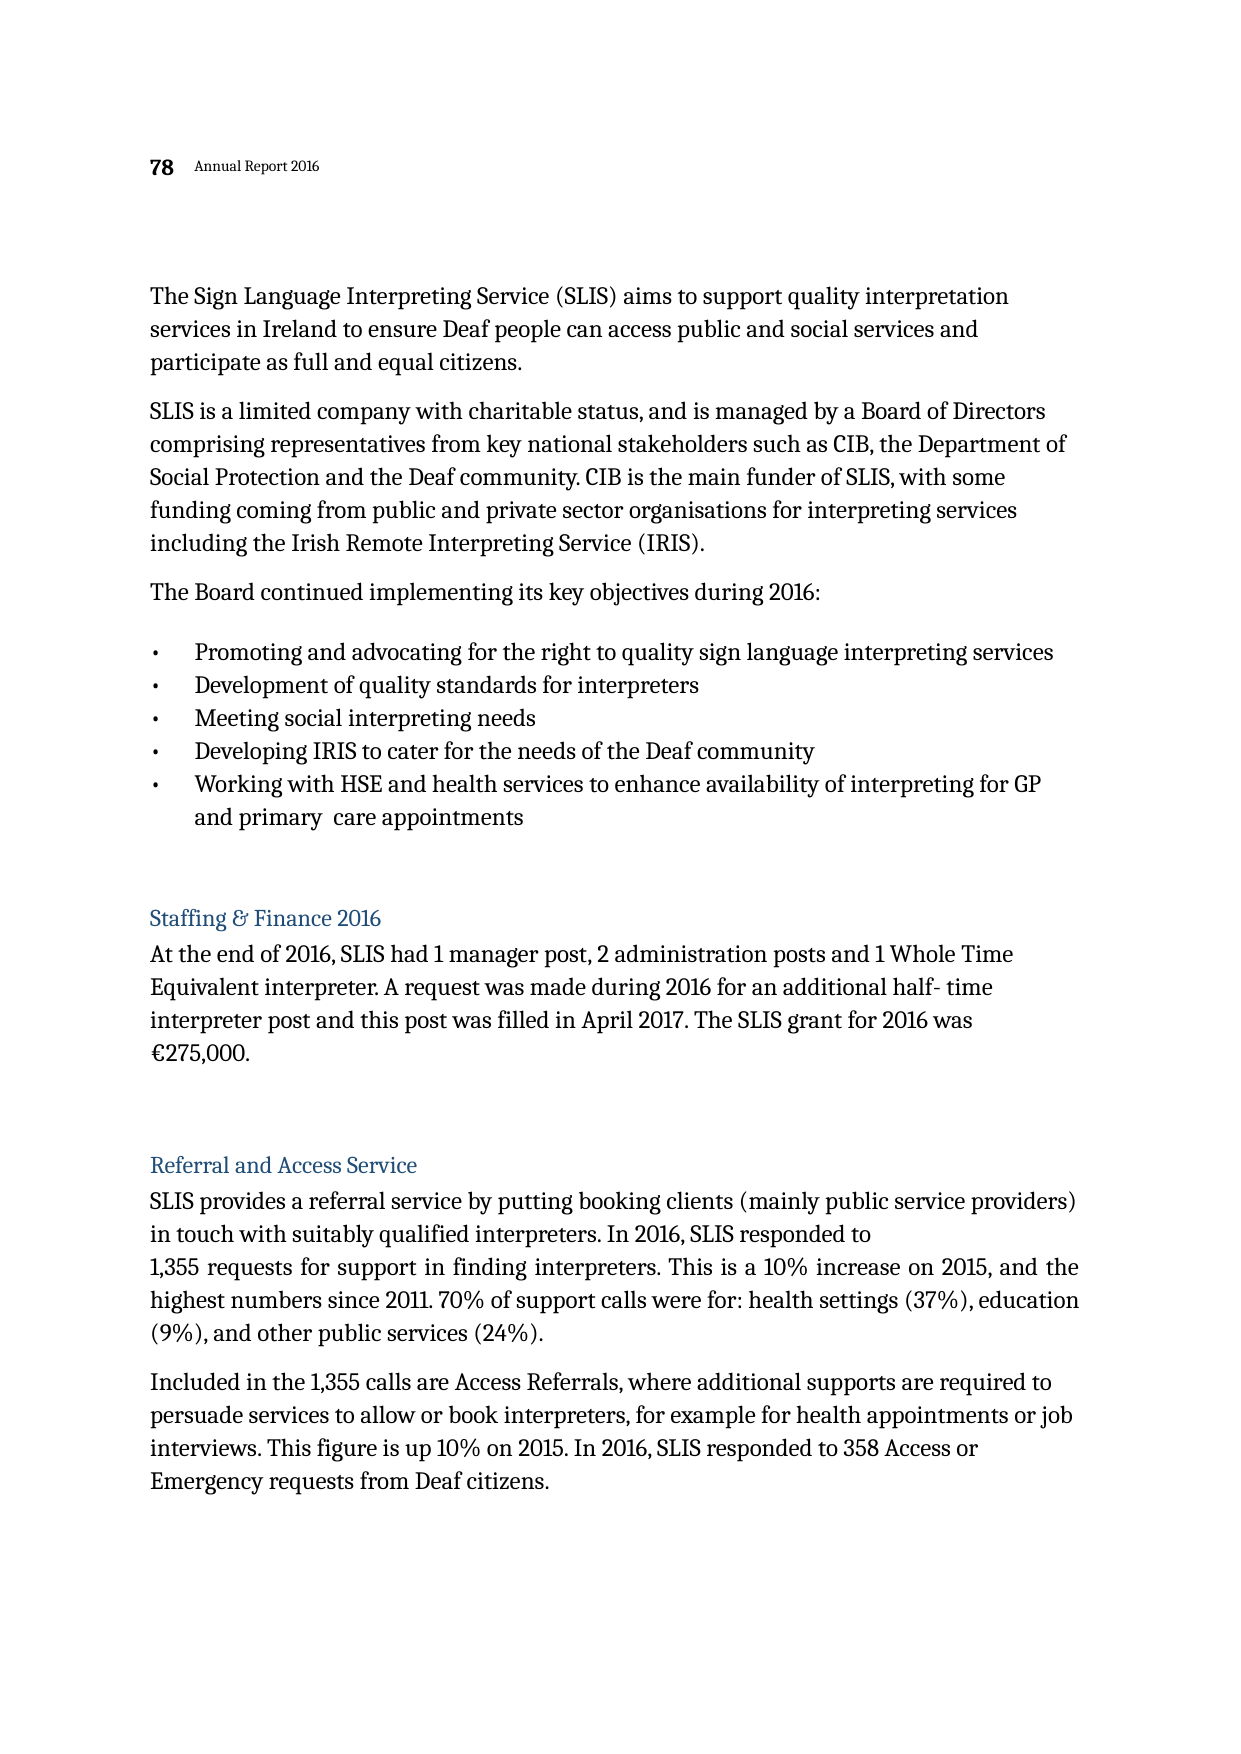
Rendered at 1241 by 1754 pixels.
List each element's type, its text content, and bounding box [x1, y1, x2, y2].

list Promoting and advocating for the right to quality sign language interpreting services [150, 638, 1080, 666]
text Included in the 1,355 calls are Access Referrals, where additional supports are required to persuade services to allow or book interpreters, for example for health appointments or job interviews. This figure is up 10% on 2015. In 2016, SLIS responded to 358 Access or Emergency requests from Deaf citizens. [150, 1368, 1080, 1496]
text 78 Annual Report 2016 [150, 151, 1090, 181]
list Developing IRIS to cater for the needs of the Deaf community [150, 737, 1080, 765]
list Development of quality standards for interpreters [150, 671, 1080, 699]
text The Sign Language Interpreting Service (SLIS) aims to support quality interpretation services in Ireland to ensure Deaf people can access public and social services and participate as full and equal citizens. [150, 282, 1080, 377]
text At the end of 2016, SLIS had 1 manager post, 2 administration posts and 1 Whole Time Equivalent interpreter. A request was made during 2016 for an additional half- time interpreter post and this post was filled in April 2017. The SLIS grant for 2016 was [150, 939, 1080, 1034]
text The Board continued implementing its key objectives during 2016: [150, 578, 1080, 606]
subtitle Staffing & Finance 2016 [150, 884, 1065, 932]
text €275,000. [150, 1039, 1080, 1068]
text SLIS provides a referral service by putting booking clients (mainly public service providers) in touch with suitably qualified interpreters. In 2016, SLIS responded to [150, 1187, 1080, 1249]
text 1,355 requests for support in finding interpreters. This is a 10% increase on 2015, and the highest numbers since 2011. 70% of support calls were for: health settings (37%), education (9%), and other public services (24%). [150, 1253, 1080, 1348]
list Meeting social interpreting needs [150, 704, 1080, 732]
list Working with HSE and health services to enhance availability of interpreting for GP and primary care appointments [150, 770, 1080, 831]
subtitle Referral and Access Service [150, 1132, 1065, 1180]
text SLIS is a limited company with charitable status, and is managed by a Board of Directors comprising representatives from key national stakeholders such as CIB, the Department of Social Protection and the Deaf community. CIB is the main funder of SLIS, with some funding coming from public and private sector organisations for interpreting services including the Irish Remote Interpreting Service (IRIS). [150, 397, 1080, 558]
